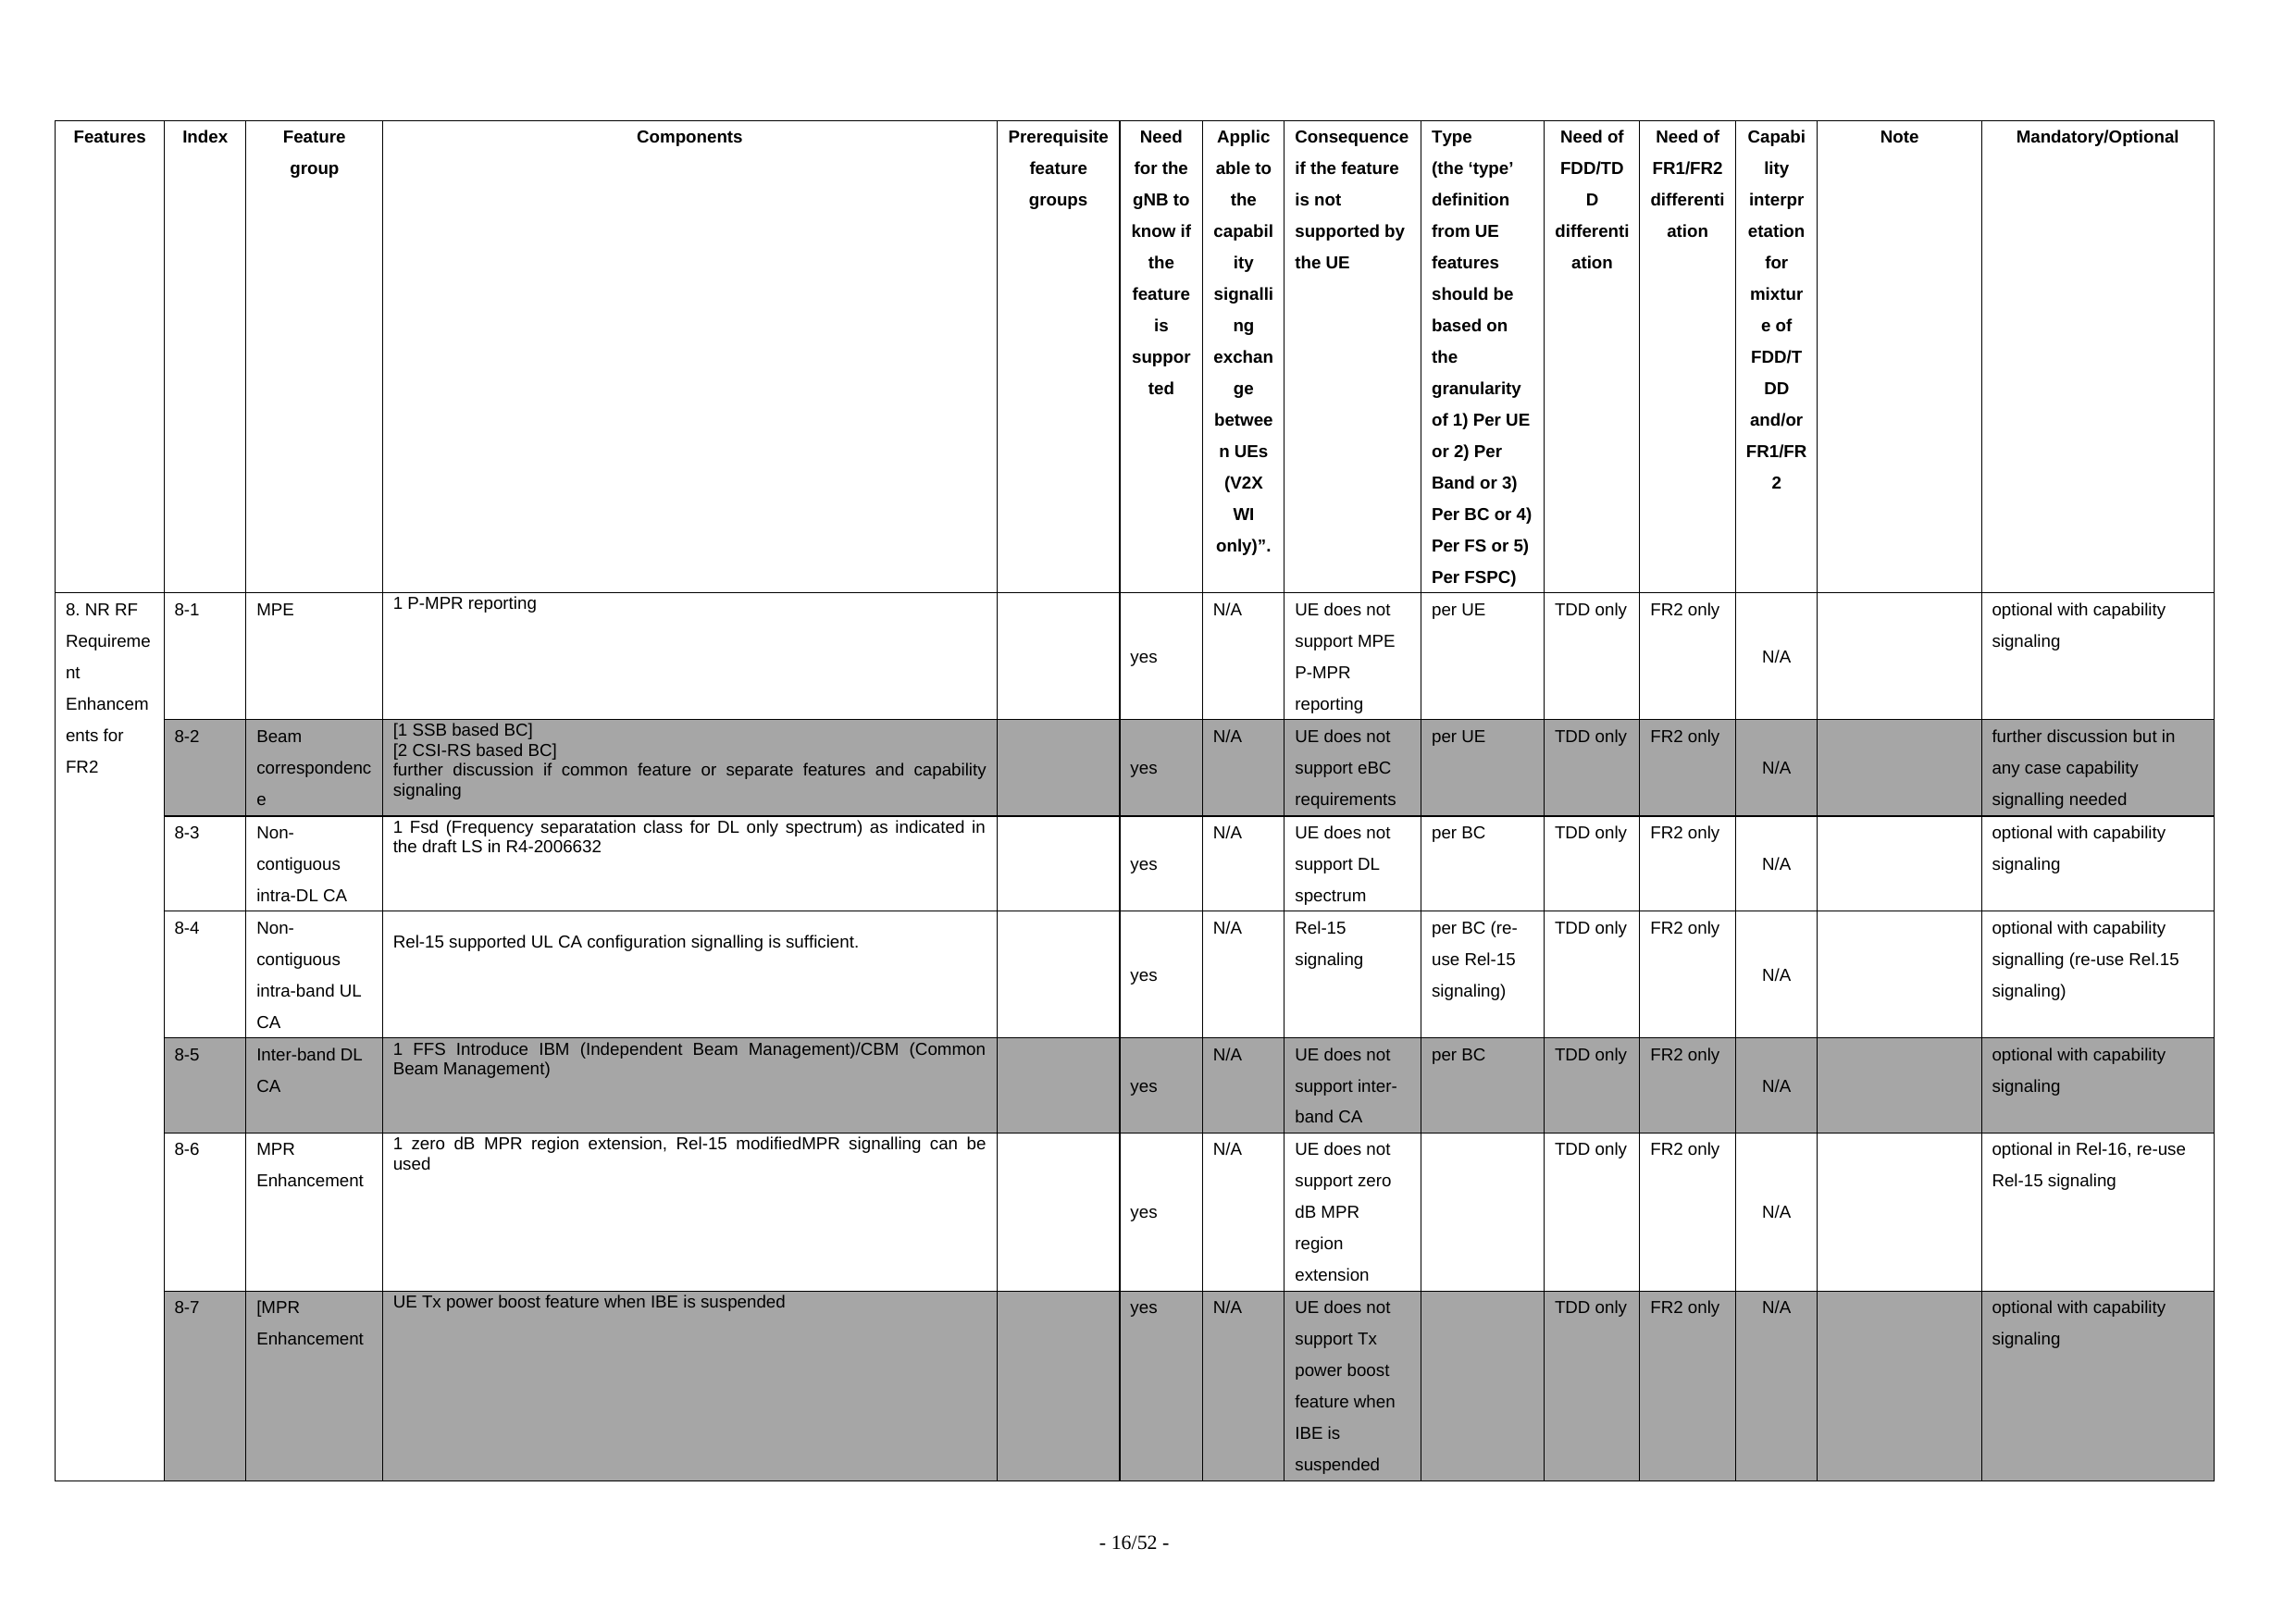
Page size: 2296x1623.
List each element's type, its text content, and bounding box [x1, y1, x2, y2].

table_cell optional with capability signaling [1982, 1038, 2214, 1133]
table_cell TDD only [1545, 1134, 1639, 1291]
table_header Applicable to the capability signalling exchange between UEs (V2X WI only)”. [1203, 121, 1284, 592]
table_cell UE does not support DL spectrum [1285, 817, 1421, 911]
table_cell 8-3 [165, 817, 245, 911]
table_header Note [1818, 121, 1981, 592]
table_header Feature group [246, 121, 382, 592]
table_header Type (the ‘type’ definition from UE features should be based on the granularity of 1) Per UE or 2) Per Band or 3) Per BC or 4) Per FS or 5) Per FSPC) [1421, 121, 1544, 592]
table_cell FR2 only [1640, 593, 1735, 719]
table_cell [1818, 817, 1981, 911]
table_cell N/A [1736, 911, 1817, 1037]
table_cell 8-7 [165, 1292, 245, 1481]
table_cell TDD only [1545, 1292, 1639, 1481]
table_cell yes [1121, 1038, 1202, 1133]
table_cell N/A [1736, 1292, 1817, 1481]
table_cell yes [1121, 720, 1202, 815]
table_cell N/A [1736, 1134, 1817, 1291]
table_cell UE does not support inter-band CA [1285, 1038, 1421, 1133]
table_cell TDD only [1545, 911, 1639, 1037]
table_cell further discussion but in any case capability signalling needed [1982, 720, 2214, 815]
table_cell 8-4 [165, 911, 245, 1037]
table_cell MPR Enhancement [246, 1134, 382, 1291]
table_header Need for the gNB to know if the feature is supported [1121, 121, 1202, 592]
table_header Prerequisite feature groups [998, 121, 1119, 592]
table_cell [998, 593, 1119, 719]
table_cell N/A [1203, 1038, 1284, 1133]
table_cell optional in Rel-16, re-use Rel-15 signaling [1982, 1134, 2214, 1291]
table_cell 1 FFS Introduce IBM (Independent Beam Management)/CBM (Common Beam Management) [383, 1038, 997, 1133]
table_cell per BC (re-use Rel-15 signaling) [1421, 911, 1544, 1037]
table_cell [1818, 593, 1981, 719]
table_cell 1 Fsd (Frequency separatation class for DL only spectrum) as indicated in the draft LS in R4-2006632 [383, 817, 997, 911]
table_cell FR2 only [1640, 911, 1735, 1037]
table_cell N/A [1203, 1134, 1284, 1291]
table_cell FR2 only [1640, 1038, 1735, 1133]
table_cell TDD only [1545, 817, 1639, 911]
table_cell Non-contiguous intra-band UL CA [246, 911, 382, 1037]
table_header Consequence if the feature is not supported by the UE [1285, 121, 1421, 592]
table_cell [998, 1038, 1119, 1133]
table_header Features [56, 121, 164, 592]
table_header Components [383, 121, 997, 592]
table_cell [1818, 1038, 1981, 1133]
table_cell per UE [1421, 720, 1544, 815]
table_cell 8-5 [165, 1038, 245, 1133]
table_cell Beam correspondence [246, 720, 382, 815]
table_cell 1 P-MPR reporting [383, 593, 997, 719]
table_cell UE does not support eBC requirements [1285, 720, 1421, 815]
table_cell N/A [1203, 1292, 1284, 1481]
table_cell N/A [1203, 720, 1284, 815]
table_cell [1421, 1134, 1544, 1291]
table_cell [998, 1134, 1119, 1291]
table_cell MPE [246, 593, 382, 719]
table_cell optional with capability signaling [1982, 593, 2214, 719]
table_cell yes [1121, 1292, 1202, 1481]
table_cell per BC [1421, 1038, 1544, 1133]
table_cell per UE [1421, 593, 1544, 719]
table_cell UE does not support Tx power boost feature when IBE is suspended [1285, 1292, 1421, 1481]
table_cell Rel-15 supported UL CA configuration signalling is sufficient. [383, 911, 997, 1037]
table_cell [998, 817, 1119, 911]
table_cell [MPR Enhancement [246, 1292, 382, 1481]
table_cell UE Tx power boost feature when IBE is suspended [383, 1292, 997, 1481]
table_cell yes [1121, 911, 1202, 1037]
table_header Need of FR1/FR2 differentiation [1640, 121, 1735, 592]
table_cell [1421, 1292, 1544, 1481]
table_cell [1818, 1292, 1981, 1481]
table_cell yes [1121, 593, 1202, 719]
table_header Index [165, 121, 245, 592]
table_header Need of FDD/TDD differentiation [1545, 121, 1639, 592]
table_cell [998, 720, 1119, 815]
table_cell N/A [1736, 817, 1817, 911]
table_cell Rel-15 signaling [1285, 911, 1421, 1037]
table_cell UE does not support zero dB MPR region extension [1285, 1134, 1421, 1291]
table_cell [1818, 911, 1981, 1037]
table_cell optional with capability signaling [1982, 1292, 2214, 1481]
table_cell N/A [1203, 911, 1284, 1037]
table_cell [1818, 1134, 1981, 1291]
table_cell [1 SSB based BC] [2 CSI-RS based BC] further discussion if common feature or separate features and capability signaling [383, 720, 997, 815]
table_cell Non-contiguous intra-DL CA [246, 817, 382, 911]
table_cell FR2 only [1640, 1292, 1735, 1481]
table_cell per BC [1421, 817, 1544, 911]
table_cell optional with capability signaling [1982, 817, 2214, 911]
table_cell TDD only [1545, 593, 1639, 719]
table_cell FR2 only [1640, 817, 1735, 911]
table_header Mandatory/Optional [1982, 121, 2214, 592]
table_cell UE does not support MPE P-MPR reporting [1285, 593, 1421, 719]
table_cell 8. NR RF Requirement Enhancements for FR2 [56, 593, 164, 1481]
table_header Capability interpretation for mixture of FDD/TDD and/or FR1/FR2 [1736, 121, 1817, 592]
table_cell Inter-band DL CA [246, 1038, 382, 1133]
table_cell [998, 1292, 1119, 1481]
table_cell N/A [1736, 1038, 1817, 1133]
table_cell N/A [1736, 720, 1817, 815]
table_cell N/A [1203, 817, 1284, 911]
table_cell [998, 911, 1119, 1037]
table_cell TDD only [1545, 1038, 1639, 1133]
table_cell 8-2 [165, 720, 245, 815]
table_cell 8-1 [165, 593, 245, 719]
table_cell [1818, 720, 1981, 815]
table_cell 1 zero dB MPR region extension, Rel-15 modifiedMPR signalling can be used [383, 1134, 997, 1291]
table_cell FR2 only [1640, 1134, 1735, 1291]
table_cell yes [1121, 1134, 1202, 1291]
table_cell 8-6 [165, 1134, 245, 1291]
table_cell TDD only [1545, 720, 1639, 815]
table_cell optional with capability signalling (re-use Rel.15 signaling) [1982, 911, 2214, 1037]
table_cell FR2 only [1640, 720, 1735, 815]
table_cell N/A [1736, 593, 1817, 719]
table_cell yes [1121, 817, 1202, 911]
table_cell N/A [1203, 593, 1284, 719]
